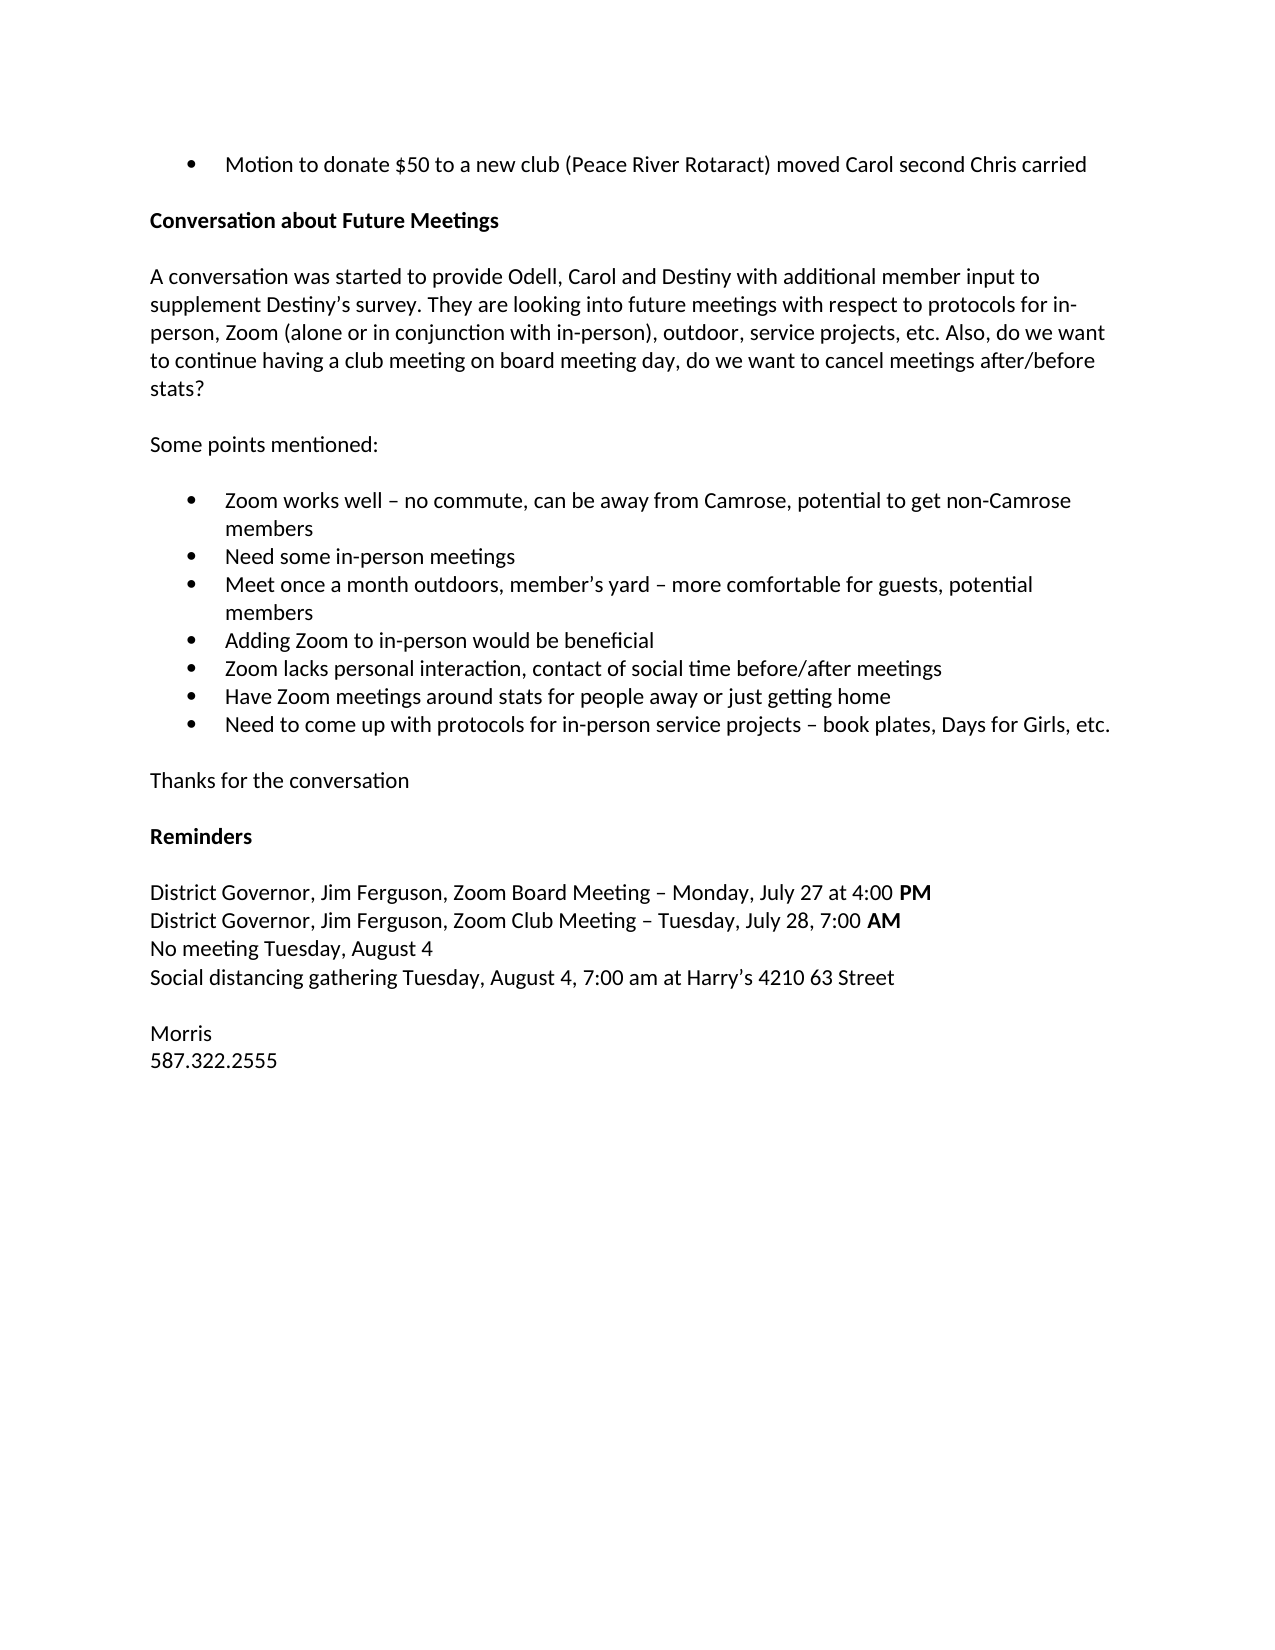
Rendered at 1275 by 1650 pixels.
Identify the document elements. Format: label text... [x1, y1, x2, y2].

text Social distancing gathering Tuesday, August 4, 7:00 am at Harry’s 4210 63 Street [150, 963, 1125, 991]
text Reminders [150, 822, 1125, 851]
text No meeting Tuesday, August 4 [150, 934, 1125, 963]
text Morris [150, 1019, 1125, 1047]
text District Governor, Jim Ferguson, Zoom Club Meeting – Tuesday, July 28, 7:00 AM [150, 907, 1125, 934]
list Zoom works well – no commute, can be away from Camrose, potential to get non-Camrose members [187, 486, 1125, 542]
list Need some in-person meetings [187, 542, 1125, 570]
list Motion to donate $50 to a new club (Peace River Rotaract) moved Carol second Chris carried [187, 150, 1125, 178]
list Adding Zoom to in-person would be beneficial [187, 626, 1125, 654]
text Conversation about Future Meetings [150, 206, 1125, 234]
list Have Zoom meetings around stats for people away or just getting home [187, 682, 1125, 710]
list Zoom lacks personal interaction, contact of social time before/after meetings [187, 654, 1125, 682]
text 587.322.2555 [150, 1047, 1125, 1075]
text Some points mentioned: [150, 430, 1125, 458]
list Meet once a month outdoors, member’s yard – more comfortable for guests, potential members [187, 570, 1125, 626]
text Thanks for the conversation [150, 766, 1125, 794]
text District Governor, Jim Ferguson, Zoom Board Meeting – Monday, July 27 at 4:00 PM [150, 878, 1125, 907]
list Need to come up with protocols for in-person service projects – book plates, Days for Girls, etc. [187, 710, 1125, 738]
text A conversation was started to provide Odell, Carol and Destiny with additional member input to supplement Destiny’s survey. They are looking into future meetings with respect to protocols for in-person, Zoom (alone or in conjunction with in-person), outdoor, service projects, etc. Also, do we want to continue having a club meeting on board meeting day, do we want to cancel meetings after/before stats? [150, 262, 1125, 402]
